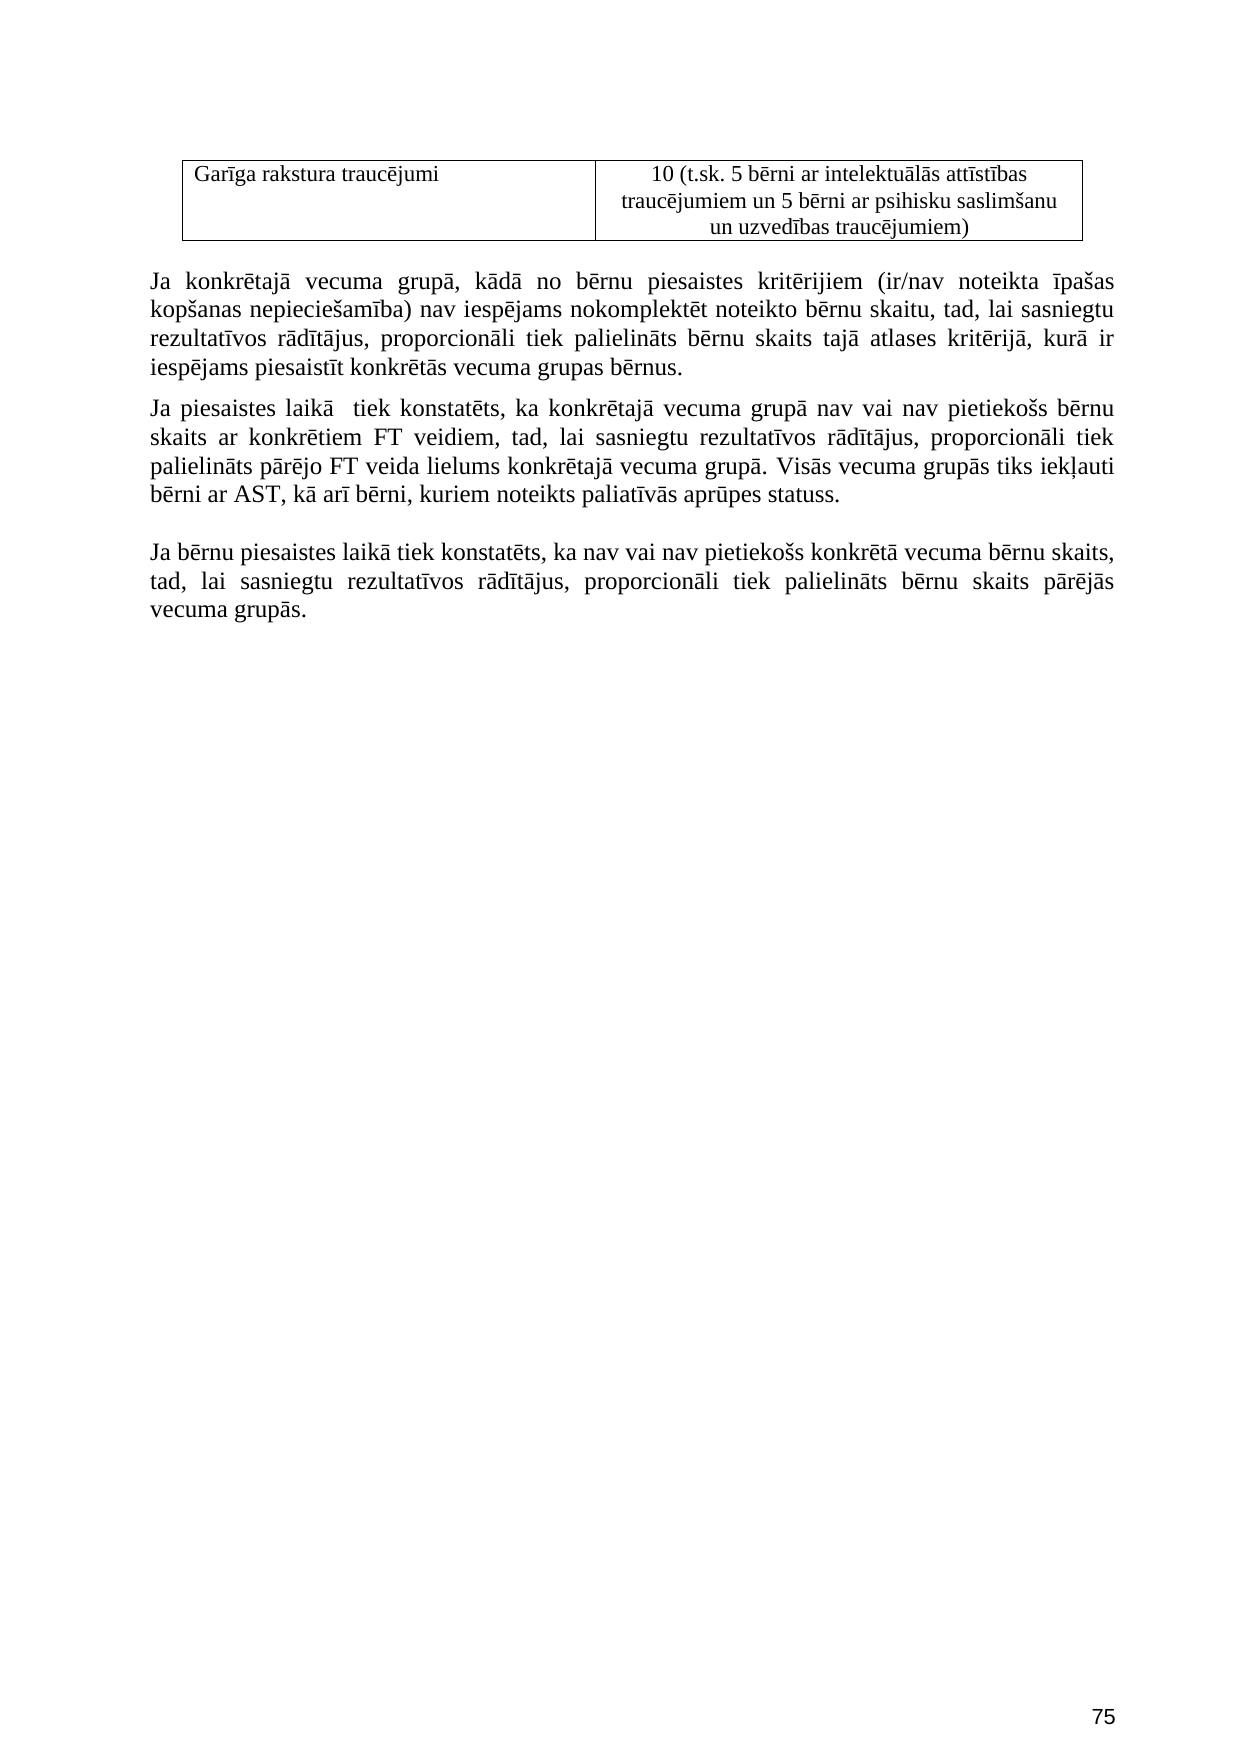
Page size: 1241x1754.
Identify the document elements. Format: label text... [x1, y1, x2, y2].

table_cell Garīga rakstura traucējumi [183, 161, 595, 239]
table_cell 10 (t.sk. 5 bērni ar intelektuālās attīstības traucējumiem un 5 bērni ar psihisku saslimšanu un uzvedības traucējumiem) [596, 161, 1082, 239]
text Ja bērnu piesaistes laikā tiek konstatēts, ka nav vai nav pietiekošs konkrētā vecuma bērnu skaits, tad, lai sasniegtu rezultatīvos rādītājus, proporcionāli tiek palielināts bērnu skaits pārējās vecuma grupās. [150, 537, 1116, 623]
text Ja piesaistes laikā tiek konstatēts, ka konkrētajā vecuma grupā nav vai nav pietiekošs bērnu skaits ar konkrētiem FT veidiem, tad, lai sasniegtu rezultatīvos rādītājus, proporcionāli tiek palielināts pārējo FT veida lielums konkrētajā vecuma grupā. Visās vecuma grupās tiks iekļauti bērni ar AST, kā arī bērni, kuriem noteikts paliatīvās aprūpes statuss. [150, 393, 1116, 508]
text Ja konkrētajā vecuma grupā, kādā no bērnu piesaistes kritērijiem (ir/nav noteikta īpašas kopšanas nepieciešamība) nav iespējams nokomplektēt noteikto bērnu skaitu, tad, lai sasniegtu rezultatīvos rādītājus, proporcionāli tiek palielināts bērnu skaits tajā atlases kritērijā, kurā ir iespējams piesaistīt konkrētās vecuma grupas bērnus. [150, 266, 1116, 381]
